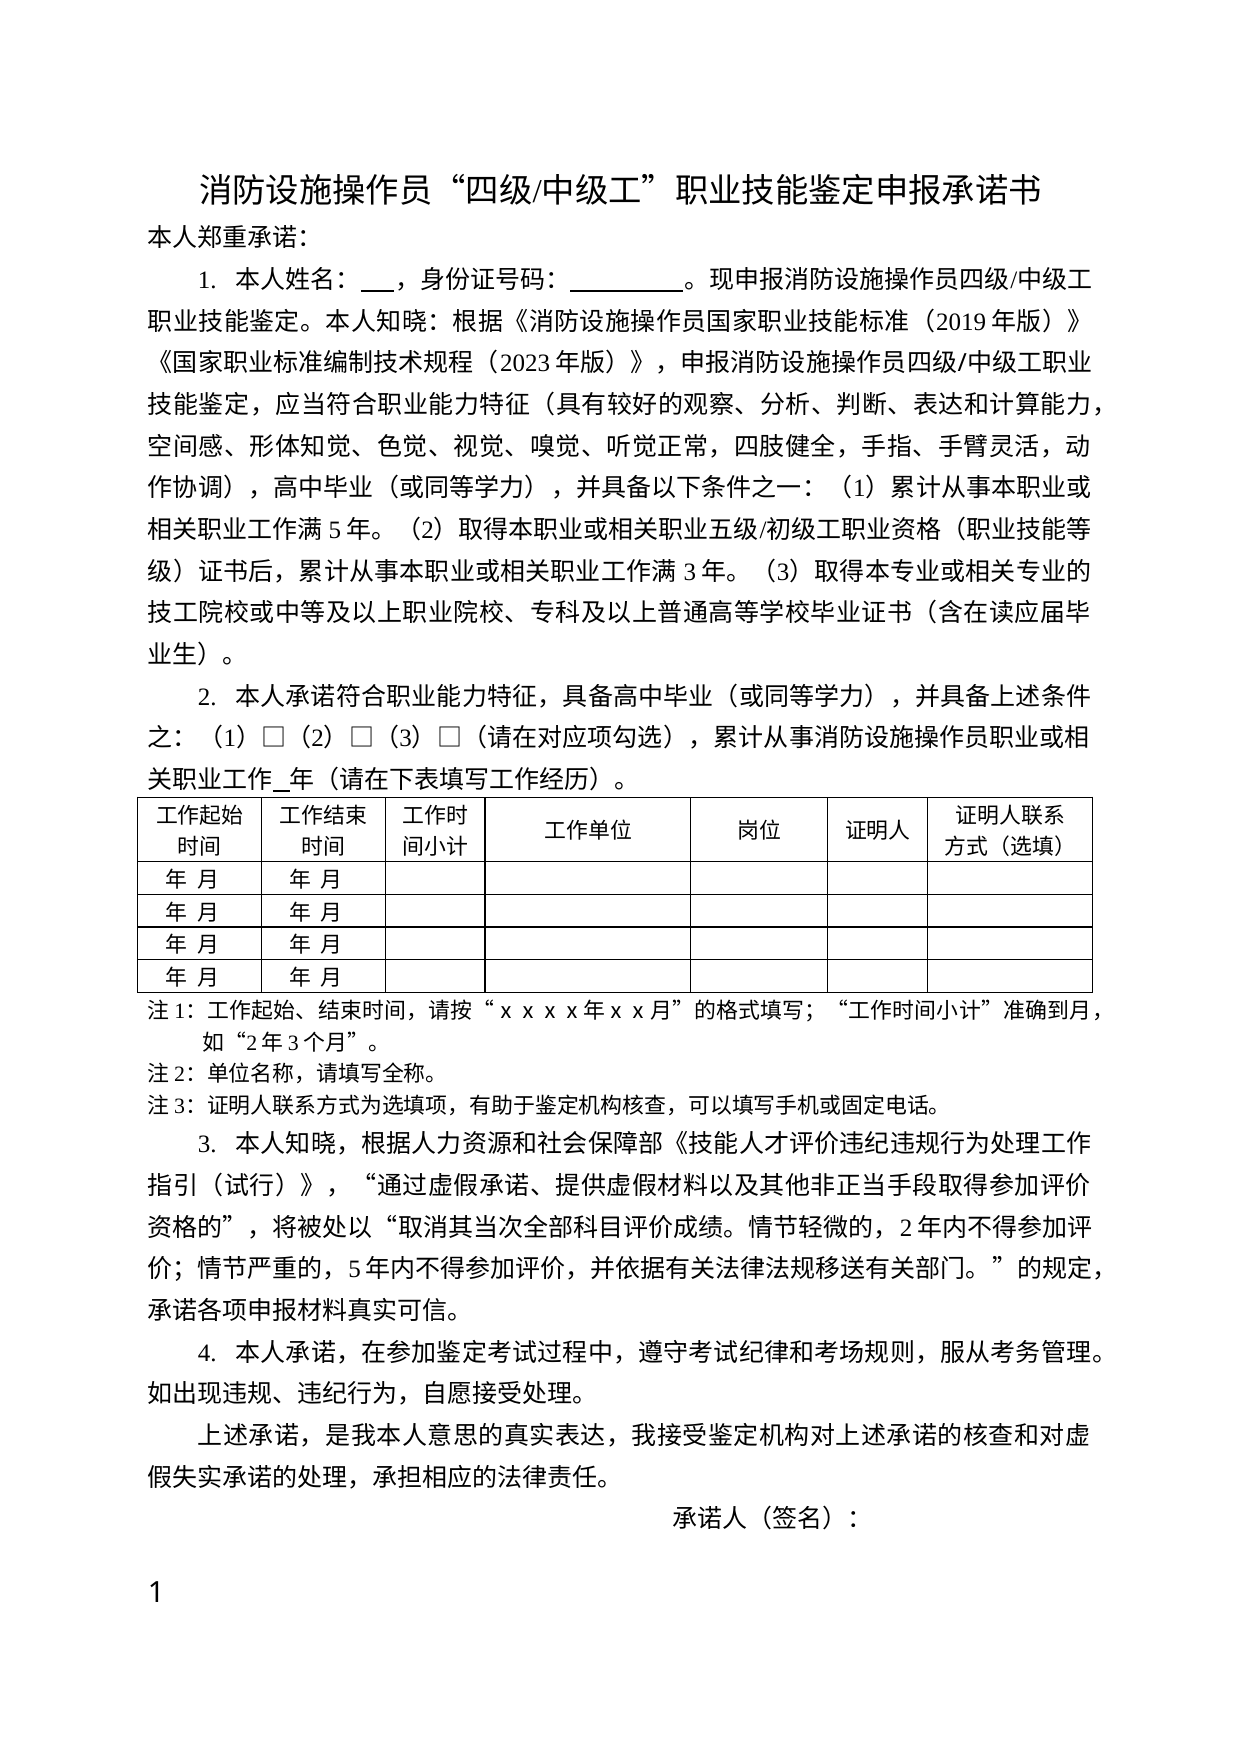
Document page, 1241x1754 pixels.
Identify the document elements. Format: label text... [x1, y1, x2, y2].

table_cell [486, 928, 690, 959]
table_cell [928, 960, 1092, 992]
table_cell [386, 895, 484, 926]
table_cell [486, 960, 690, 992]
table_cell [828, 862, 927, 894]
table_cell [828, 960, 927, 992]
list 本人承诺，在参加鉴定考试过程中，遵守考试纪律和考场规则，服从考务管理。如出现违规、违纪行为，自愿接受处理。 [148, 1328, 1092, 1411]
table_cell 年 月 [138, 928, 261, 959]
table_cell [486, 895, 690, 926]
table_header 工作结束时间 [262, 798, 385, 861]
table_cell [386, 960, 484, 992]
table_cell [386, 862, 484, 894]
table_cell [928, 862, 1092, 894]
table_cell 年 月 [262, 928, 385, 959]
text 注2：单位名称，请填写全称。 [148, 1056, 1092, 1088]
table_header 证明人 [828, 798, 927, 861]
table_cell 年 月 [262, 960, 385, 992]
table_cell [928, 895, 1092, 926]
list 本人姓名： ，身份证号码： 。现申报消防设施操作员四级/中级工职业技能鉴定。本人知晓：根据《消防设施操作员国家职业技能标准（2019年版）》《国家职业标准编制技术规程（2023年版）》，申报消防设施操作员四级/中级工职业技能鉴定，应当符合职业能力特征（具有较好的观察、分析、判断、表达和计算能力，空间感、形体知觉、色觉、视觉、嗅觉、听觉正常，四肢健全，手指、手臂灵活，动作协调），高中毕业（或同等学力），并具备以下条件之一：（1）累计从事本职业或相关职业工作满5年。（2）取得本职业或相关职业五级/初级工职业资格（职业技能等级）证书后，累计从事本职业或相关职业工作满3年。（3）取得本专业或相关专业的技工院校或中等及以上职业院校、专科及以上普通高等学校毕业证书（含在读应届毕业生）。 [148, 255, 1092, 672]
text 承诺人（签名）： [148, 1494, 1092, 1536]
text 消防设施操作员“四级/中级工”职业技能鉴定申报承诺书 [148, 157, 1092, 213]
table_cell [486, 862, 690, 894]
table_cell 年 月 [138, 895, 261, 926]
text 注1：工作起始、结束时间，请按“ⅹⅹⅹⅹ年ⅹⅹ月”的格式填写；“工作时间小计”准确到月，如“2年3个月”。 [148, 993, 1092, 1056]
text 本人郑重承诺： [148, 213, 1092, 255]
table_header 工作时间小计 [386, 798, 484, 861]
table_cell [691, 960, 827, 992]
table_cell [928, 928, 1092, 959]
table_cell [828, 928, 927, 959]
text 注3：证明人联系方式为选填项，有助于鉴定机构核查，可以填写手机或固定电话。 [148, 1088, 1092, 1119]
table_header 岗位 [691, 798, 827, 861]
table_header 工作起始时间 [138, 798, 261, 861]
table_cell 年 月 [262, 895, 385, 926]
table_cell 年 月 [138, 862, 261, 894]
table_cell 年 月 [138, 960, 261, 992]
table_cell [691, 928, 827, 959]
table_header 证明人联系 方式（选填） [928, 798, 1092, 861]
table_cell [828, 895, 927, 926]
list 本人承诺符合职业能力特征，具备高中毕业（或同等学力），并具备上述条件之：（1）□（2）□（3）□（请在对应项勾选），累计从事消防设施操作员职业或相关职业工作 年（请在下表填写工作经历）。 [148, 672, 1092, 797]
table_header 工作单位 [486, 798, 690, 861]
table_cell [691, 862, 827, 894]
table_cell [386, 928, 484, 959]
list 本人知晓，根据人力资源和社会保障部《技能人才评价违纪违规行为处理工作指引（试行）》，“通过虚假承诺、提供虚假材料以及其他非正当手段取得参加评价资格的”，将被处以“取消其当次全部科目评价成绩。情节轻微的，2年内不得参加评价；情节严重的，5年内不得参加评价，并依据有关法律法规移送有关部门。”的规定，承诺各项申报材料真实可信。 [148, 1119, 1092, 1328]
text 上述承诺，是我本人意思的真实表达，我接受鉴定机构对上述承诺的核查和对虚假失实承诺的处理，承担相应的法律责任。 [148, 1411, 1092, 1494]
table_cell 年 月 [262, 862, 385, 894]
table_cell [691, 895, 827, 926]
